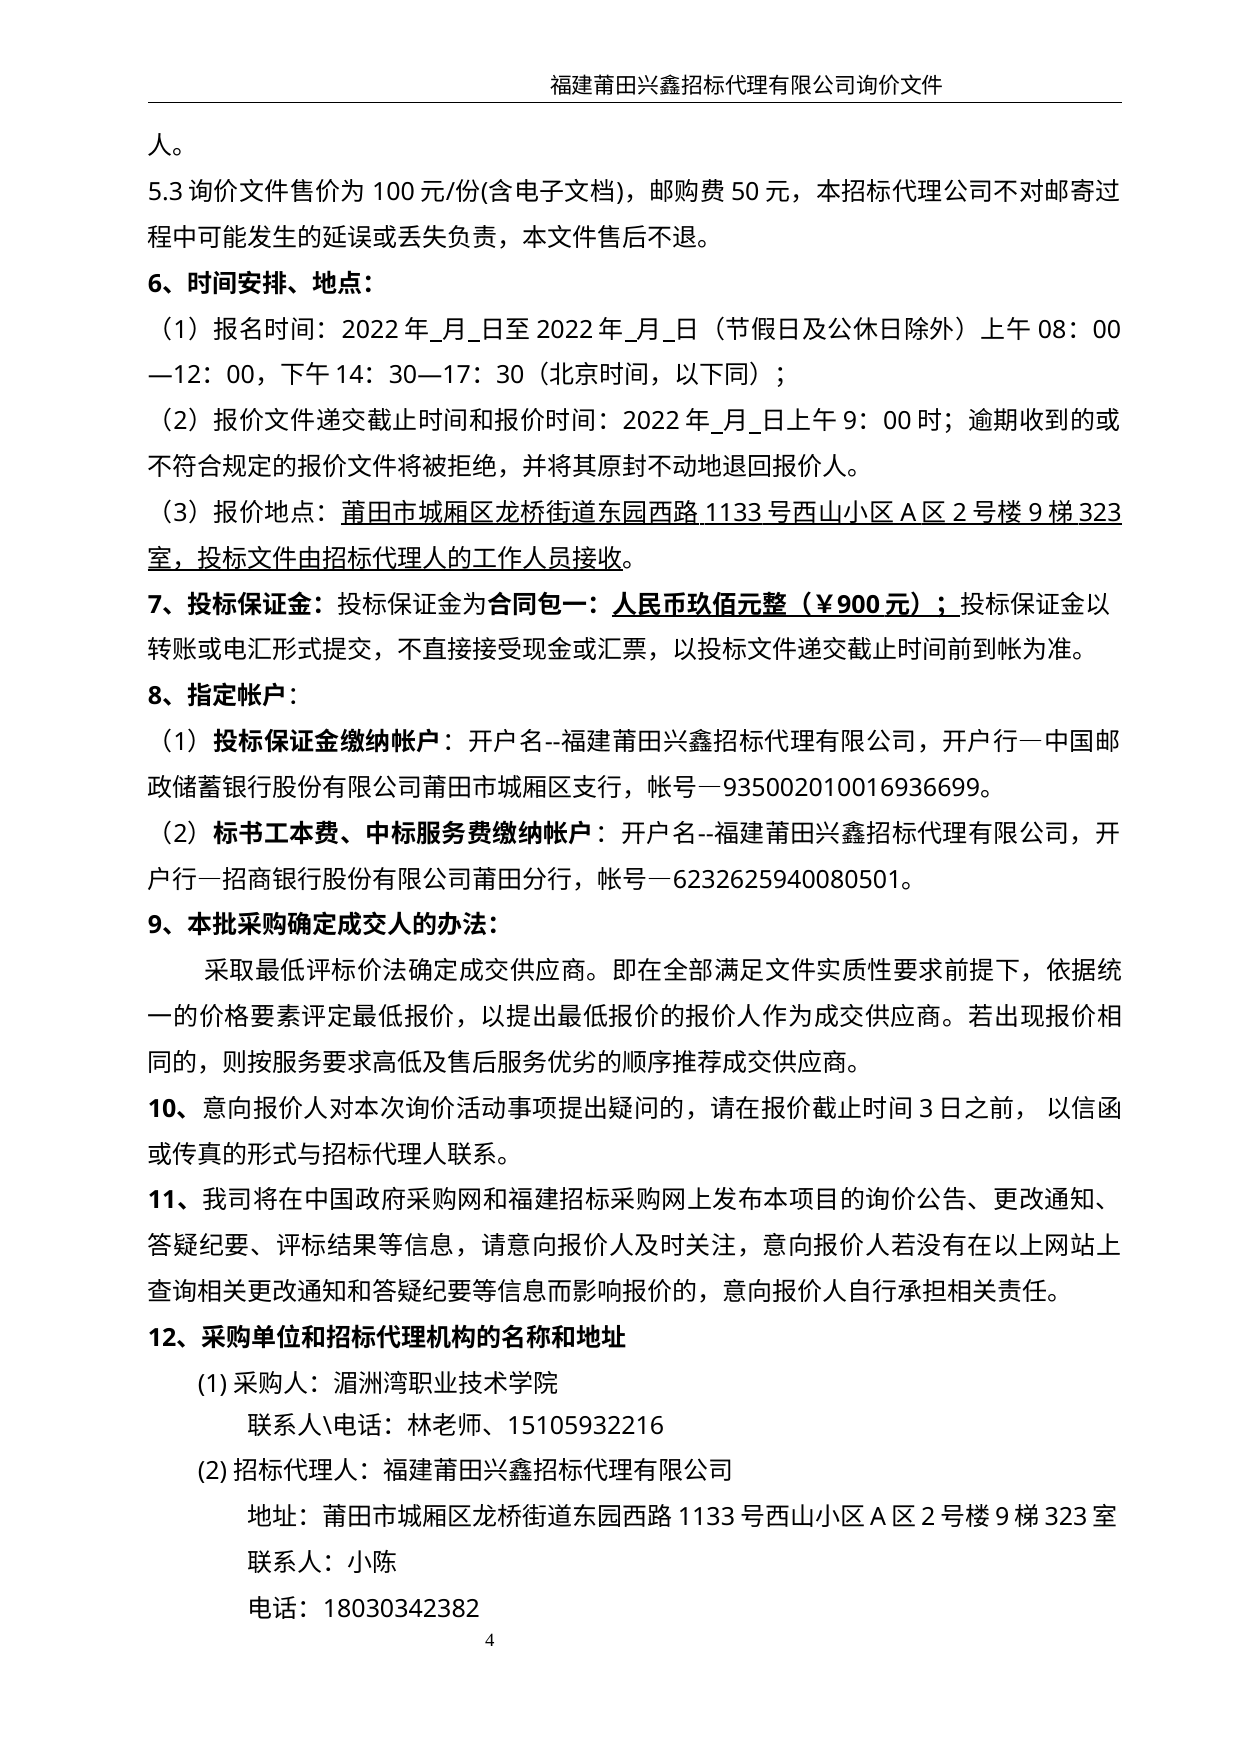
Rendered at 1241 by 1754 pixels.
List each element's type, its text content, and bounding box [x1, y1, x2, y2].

text 电话：18030342382 [148, 1581, 1122, 1626]
text 12、采购单位和招标代理机构的名称和地址 [148, 1310, 1122, 1356]
text 采取最低评标价法确定成交供应商。即在全部满足文件实质性要求前提下，依据统一的价格要素评定最低报价，以提出最低报价的报价人作为成交供应商。若出现报价相同的，则按服务要求高低及售后服务优劣的顺序推荐成交供应商。 [148, 943, 1122, 1081]
text （2）报价文件递交截止时间和报价时间：2022年 月 日上午9：00时；逾期收到的或不符合规定的报价文件将被拒绝，并将其原封不动地退回报价人。 [148, 393, 1122, 485]
text （1）报名时间：2022年 月 日至2022年 月 日（节假日及公休日除外）上午08：00—12：00，下午14：30—17：30（北京时间，以下同）； [148, 301, 1122, 393]
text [148, 118, 1122, 164]
text （1）投标保证金缴纳帐户：开户名--福建莆田兴鑫招标代理有限公司，开户行—中国邮政储蓄银行股份有限公司莆田市城厢区支行，帐号—935002010016936699。 [148, 714, 1122, 806]
text 8、指定帐户： [148, 668, 1122, 714]
text 联系人：小陈 [148, 1535, 1122, 1581]
text 联系人\电话：林老师、15105932216 [148, 1401, 1122, 1443]
text (2) 招标代理人：福建莆田兴鑫招标代理有限公司 [148, 1443, 1122, 1489]
text 5.3询价文件售价为100元/份(含电子文档)，邮购费50元，本招标代理公司不对邮寄过程中可能发生的延误或丢失负责，本文件售后不退。 [148, 164, 1122, 256]
text 6、时间安排、地点： [148, 256, 1122, 301]
text （2）标书工本费、中标服务费缴纳帐户：开户名--福建莆田兴鑫招标代理有限公司，开户行—招商银行股份有限公司莆田分行，帐号—6232625940080501。 [148, 806, 1122, 897]
text 7、投标保证金：投标保证金为合同包一：人民币玖佰元整（￥900元）；投标保证金以转账或电汇形式提交，不直接接受现金或汇票，以投标文件递交截止时间前到帐为准。 [148, 576, 1122, 668]
text 11、我司将在中国政府采购网和福建招标采购网上发布本项目的询价公告、更改通知、答疑纪要、评标结果等信息，请意向报价人及时关注，意向报价人若没有在以上网站上查询相关更改通知和答疑纪要等信息而影响报价的，意向报价人自行承担相关责任。 [148, 1172, 1122, 1310]
text 地址：莆田市城厢区龙桥街道东园西路1133号西山小区A区2号楼9梯323室 [148, 1489, 1122, 1535]
text 10、意向报价人对本次询价活动事项提出疑问的，请在报价截止时间3日之前， 以信函或传真的形式与招标代理人联系。 [148, 1081, 1122, 1172]
text (1) 采购人：湄洲湾职业技术学院 [148, 1356, 1122, 1401]
text （3）报价地点：莆田市城厢区龙桥街道东园西路1133号西山小区A区2号楼9梯323室，投标文件由招标代理人的工作人员接收。 [148, 485, 1122, 576]
text 9、本批采购确定成交人的办法： [148, 897, 1122, 943]
